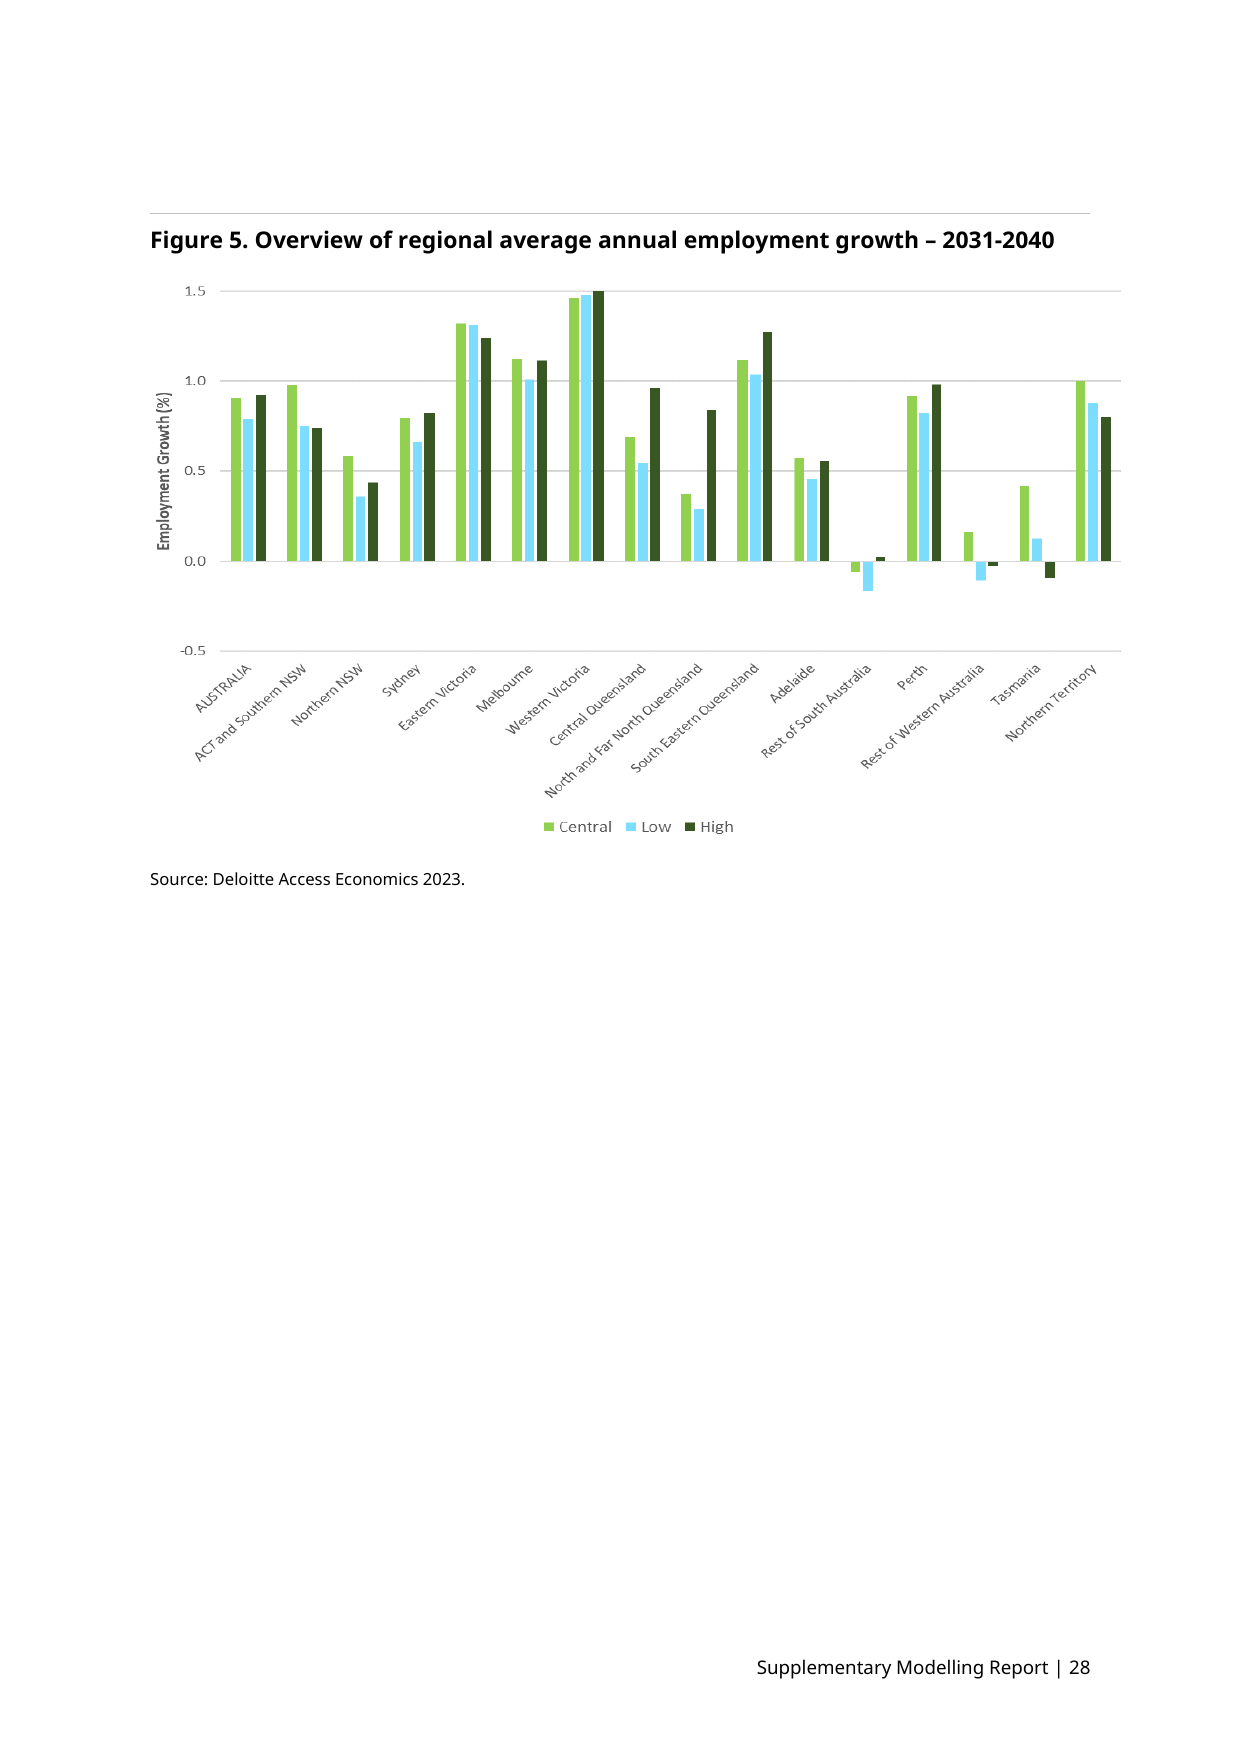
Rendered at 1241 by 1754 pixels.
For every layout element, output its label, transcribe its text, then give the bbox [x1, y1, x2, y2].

text Source: Deloitte Access Economics 2023. [150, 867, 1090, 890]
picture [150, 272, 1143, 851]
text Figure 5. Overview of regional average annual employment growth – 2031-2040 [150, 214, 1090, 255]
